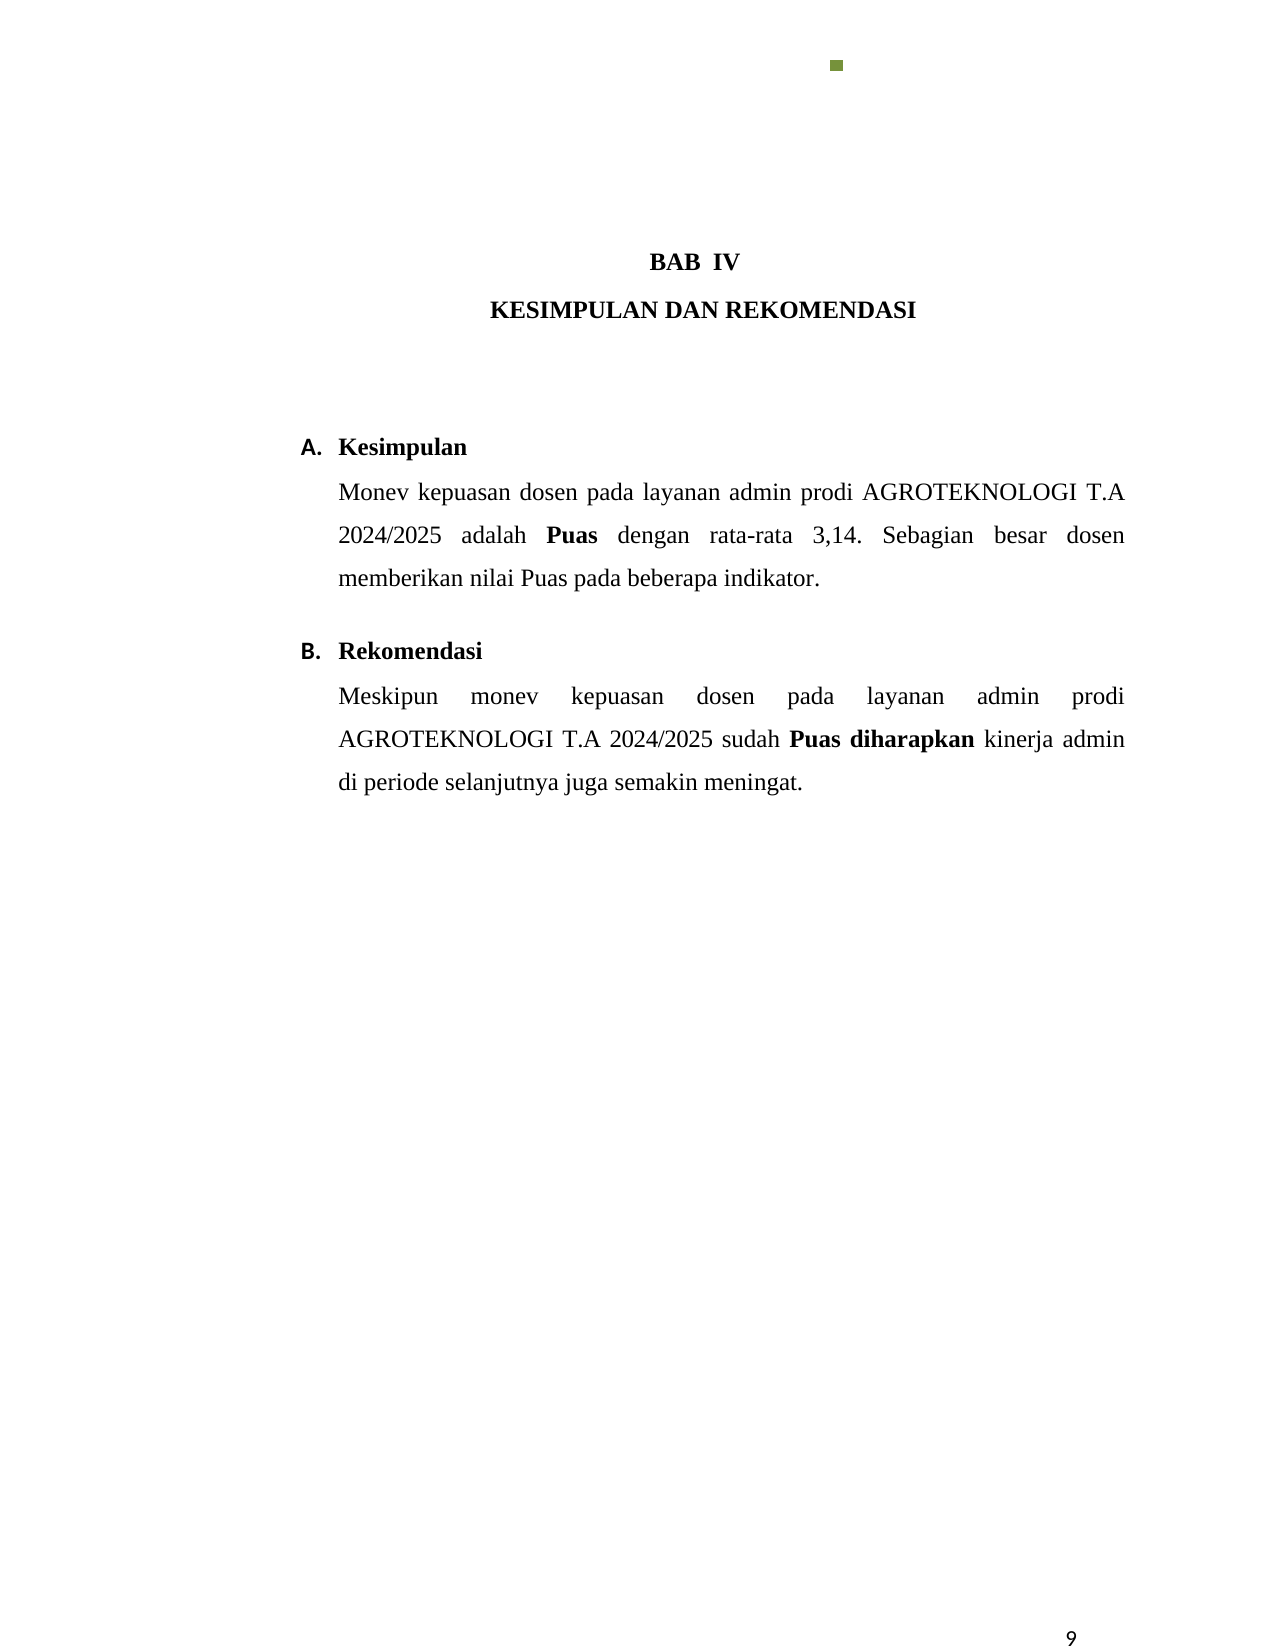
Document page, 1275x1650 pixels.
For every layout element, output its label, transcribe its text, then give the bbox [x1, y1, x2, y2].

subtitle KESIMPULAN DAN REKOMENDASI [490, 296, 992, 324]
subtitle BAB IV [150, 247, 896, 276]
subtitle Kesimpulan [301, 431, 1125, 462]
subtitle Rekomendasi [301, 635, 1125, 666]
text Meskipun monev kepuasan dosen pada layanan admin prodi AGROTEKNOLOGI T.A 2024/2025 sudah Puas diharapkan kinerja admin di periode selanjutnya juga semakin meningat. [338, 681, 1125, 796]
text Monev kepuasan dosen pada layanan admin prodi AGROTEKNOLOGI T.A 2024/2025 adalah Puas dengan rata-rata 3,14. Sebagian besar dosen memberikan nilai Puas pada beberapa indikator. [338, 477, 1125, 592]
